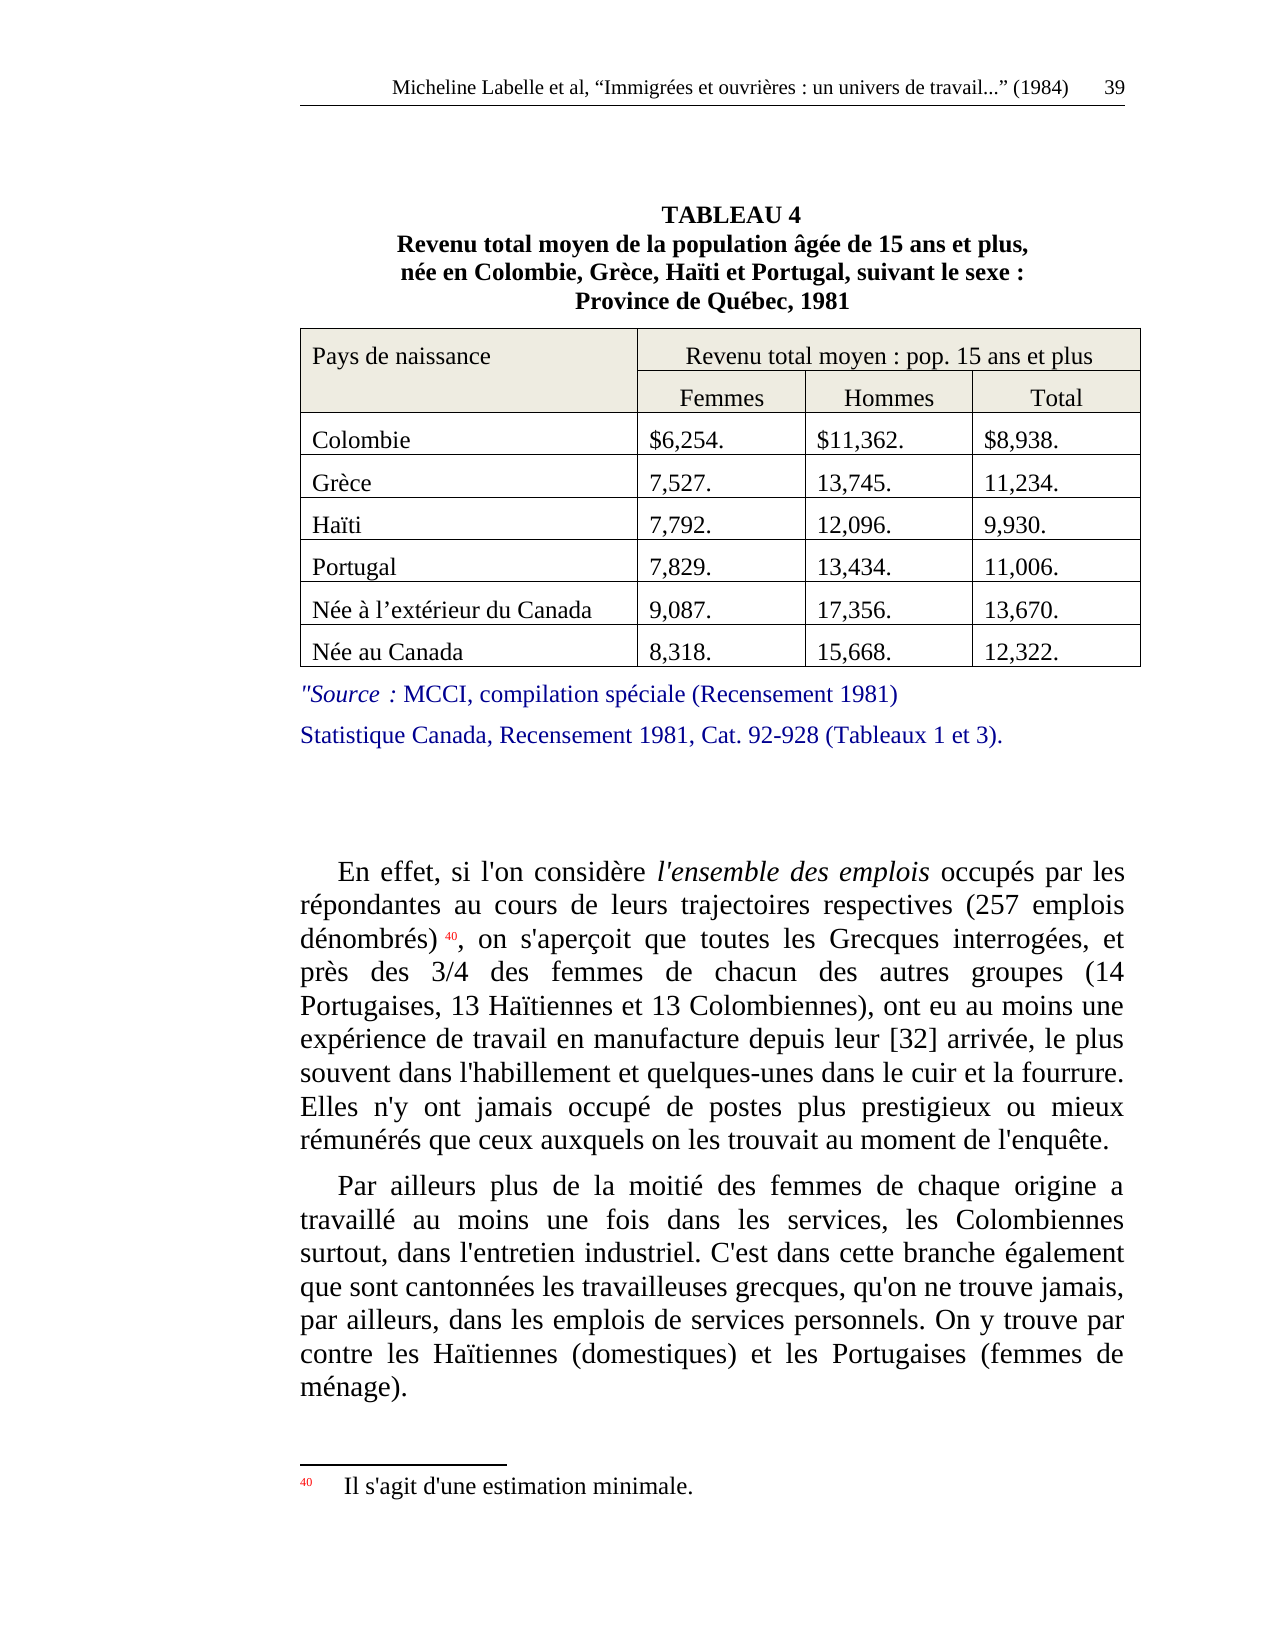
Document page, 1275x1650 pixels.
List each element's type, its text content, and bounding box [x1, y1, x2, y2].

table_header Revenu total moyen : pop. 15 ans et plus [638, 329, 1140, 370]
text "Source : MCCI, compilation spéciale (Recensement 1981) [300, 679, 1125, 708]
text TABLEAU 4 Revenu total moyen de la population âgée de 15 ans et plus, née en Colombie, Grèce, Haïti et Portugal, suivant le sexe : Province de Québec, 1981 [300, 200, 1125, 315]
table_cell $8,938. [973, 413, 1140, 454]
table_cell 17,356. [806, 582, 972, 623]
table_cell 13,434. [806, 540, 972, 581]
table_cell Née à l’extérieur du Canada [301, 582, 637, 623]
table_cell 7,792. [638, 498, 805, 539]
table_cell Portugal [301, 540, 637, 581]
table_cell 11,006. [973, 540, 1140, 581]
table_cell Femmes [638, 371, 805, 412]
table_cell Grèce [301, 455, 637, 497]
table_cell $11,362. [806, 413, 972, 454]
table_cell $6,254. [638, 413, 805, 454]
table_cell 12,322. [973, 625, 1140, 666]
table_cell 12,096. [806, 498, 972, 539]
table_cell 7,527. [638, 455, 805, 497]
text Par ailleurs plus de la moitié des femmes de chaque origine a travaillé au moins une fois dans les services, les Colombiennes surtout, dans l'entretien industriel. C'est dans cette branche également que sont cantonnées les travailleuses grecques, qu'on ne trouve jamais, par ailleurs, dans les emplois de services personnels. On y trouve par contre les Haïtiennes (domestiques) et les Portugaises (femmes de ménage). [300, 1168, 1125, 1403]
table_cell Haïti [301, 498, 637, 539]
table_cell 13,670. [973, 582, 1140, 623]
table_cell 7,829. [638, 540, 805, 581]
table_cell 15,668. [806, 625, 972, 666]
table_cell Née au Canada [301, 625, 637, 666]
table_cell Hommes [806, 371, 972, 412]
table_cell Colombie [301, 413, 637, 454]
table_cell 9,930. [973, 498, 1140, 539]
table_cell 9,087. [638, 582, 805, 623]
table_cell 13,745. [806, 455, 972, 497]
table_header Pays de naissance [301, 329, 637, 412]
table_cell 11,234. [973, 455, 1140, 497]
table_cell 8,318. [638, 625, 805, 666]
text Statistique Canada, Recensement 1981, Cat. 92-928 (Tableaux 1 et 3). [300, 721, 1125, 749]
text En effet, si l'on considère l'ensemble des emplois occupés par les répondantes au cours de leurs trajectoires respectives (257 emplois dénombrés) , on s'aperçoit que toutes les Grecques interrogées, et près des 3/4 des femmes de chacun des autres groupes (14 Portugaises, 13 Haïtiennes et 13 Colombiennes), ont eu au moins une expérience de travail en manufacture depuis leur [32] arrivée, le plus souvent dans l'habillement et quelques-unes dans le cuir et la fourrure. Elles n'y ont jamais occupé de postes plus prestigieux ou mieux rémunérés que ceux auxquels on les trouvait au moment de l'enquête. [300, 854, 1125, 1156]
table_cell Total [973, 371, 1140, 412]
